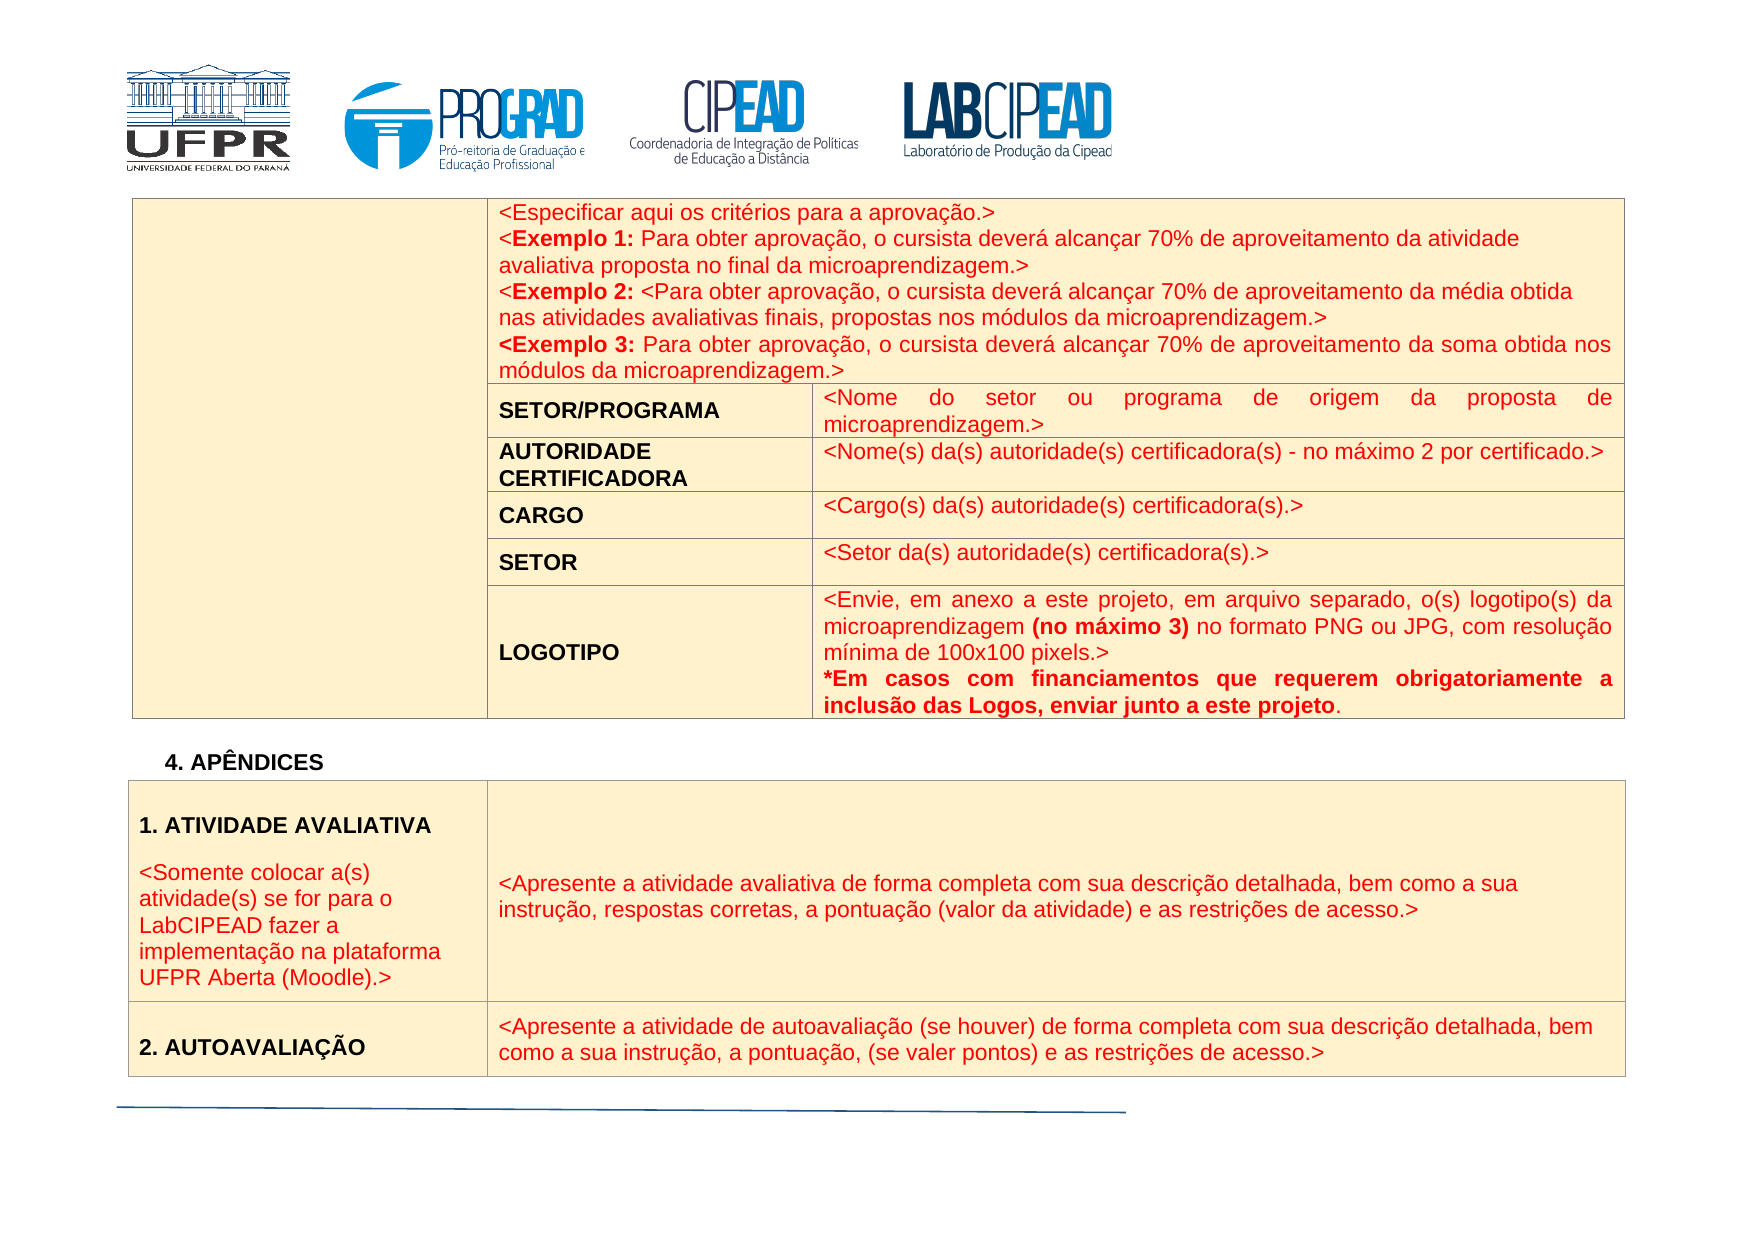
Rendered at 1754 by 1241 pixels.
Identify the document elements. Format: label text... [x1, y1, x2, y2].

table_cell CARGO [488, 492, 812, 538]
table_cell <Envie, em anexo a este projeto, em arquivo separado, o(s) logotipo(s) da microaprendizagem (no máximo 3) no formato PNG ou JPG, com resolução mínima de 100x100 pixels.> *Em casos com financiamentos que requerem obrigatoriamente a inclusão das Logos, enviar junto a este projeto. [813, 586, 1624, 718]
picture [788, 88, 795, 124]
table_cell <Nome(s) da(s) autoridade(s) certificadora(s) - no máximo 2 por certificado.> [813, 438, 1624, 491]
picture [1048, 82, 1067, 130]
picture [119, 59, 297, 177]
table_cell SETOR [488, 539, 812, 585]
picture [904, 82, 1112, 160]
table_cell AUTORIDADE CERTIFICADORA [488, 438, 812, 491]
table_cell <Apresente a atividade de autoavaliação (se houver) de forma completa com sua descrição detalhada, bem como a sua instrução, a pontuação, (se valer pontos) e as restrições de acesso.> [488, 1002, 1625, 1076]
picture [744, 80, 761, 124]
picture [765, 94, 771, 115]
table_cell <Nome do setor ou programa de origem da proposta de microaprendizagem.> [813, 384, 1624, 437]
picture [1104, 82, 1112, 89]
picture [1095, 91, 1103, 130]
picture [775, 80, 779, 106]
picture [344, 82, 585, 172]
picture [1070, 99, 1076, 120]
table_cell 2. AUTOAVALIAÇÃO [129, 1002, 487, 1076]
table_cell <Cargo(s) da(s) autoridade(s) certificadora(s).> [813, 492, 1624, 538]
table_header 1. ATIVIDADE AVALIATIVA <Somente colocar a(s) atividade(s) se for para o LabCIPEAD fazer a implementação na plataforma UFPR Aberta (Moodle).> [129, 781, 487, 1001]
picture [1081, 82, 1085, 107]
table_cell <Setor da(s) autoridade(s) certificadora(s).> [813, 539, 1624, 585]
table_cell SETOR/PROGRAMA [488, 384, 812, 437]
table_cell LOGOTIPO [488, 586, 812, 718]
table_header <Apresente a atividade avaliativa de forma completa com sua descrição detalhada, bem como a sua instrução, respostas corretas, a pontuação (valor da atividade) e as restrições de acesso.> [488, 781, 1625, 1001]
text 4. APÊNDICES [133, 749, 1577, 776]
picture [630, 80, 859, 167]
